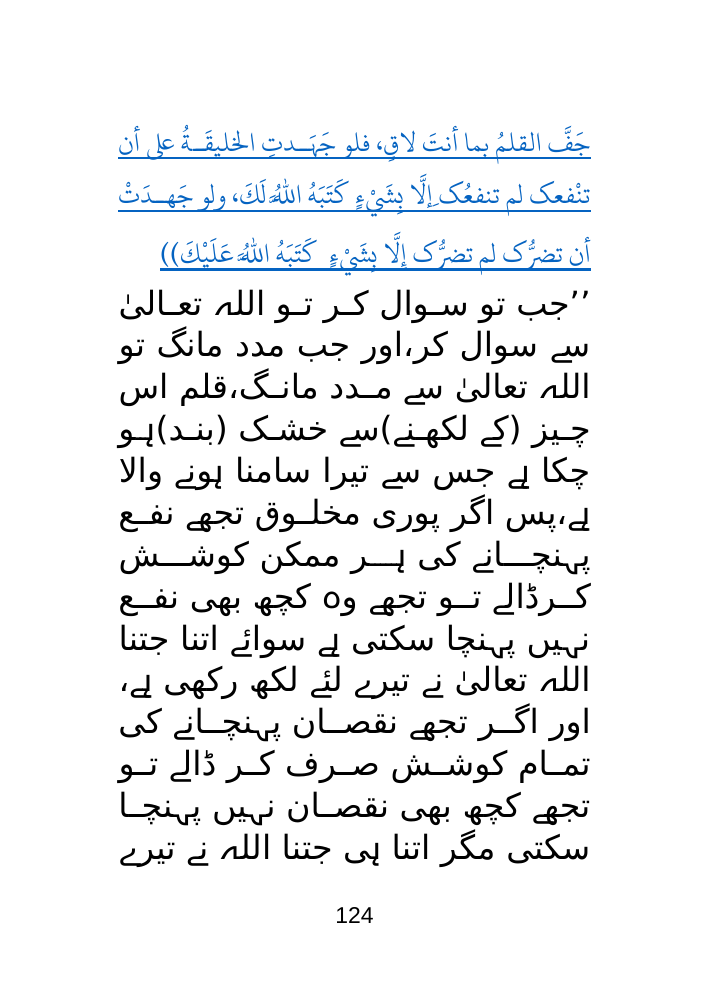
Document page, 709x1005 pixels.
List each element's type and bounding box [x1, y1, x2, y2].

text [118, 212, 591, 867]
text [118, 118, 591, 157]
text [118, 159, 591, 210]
